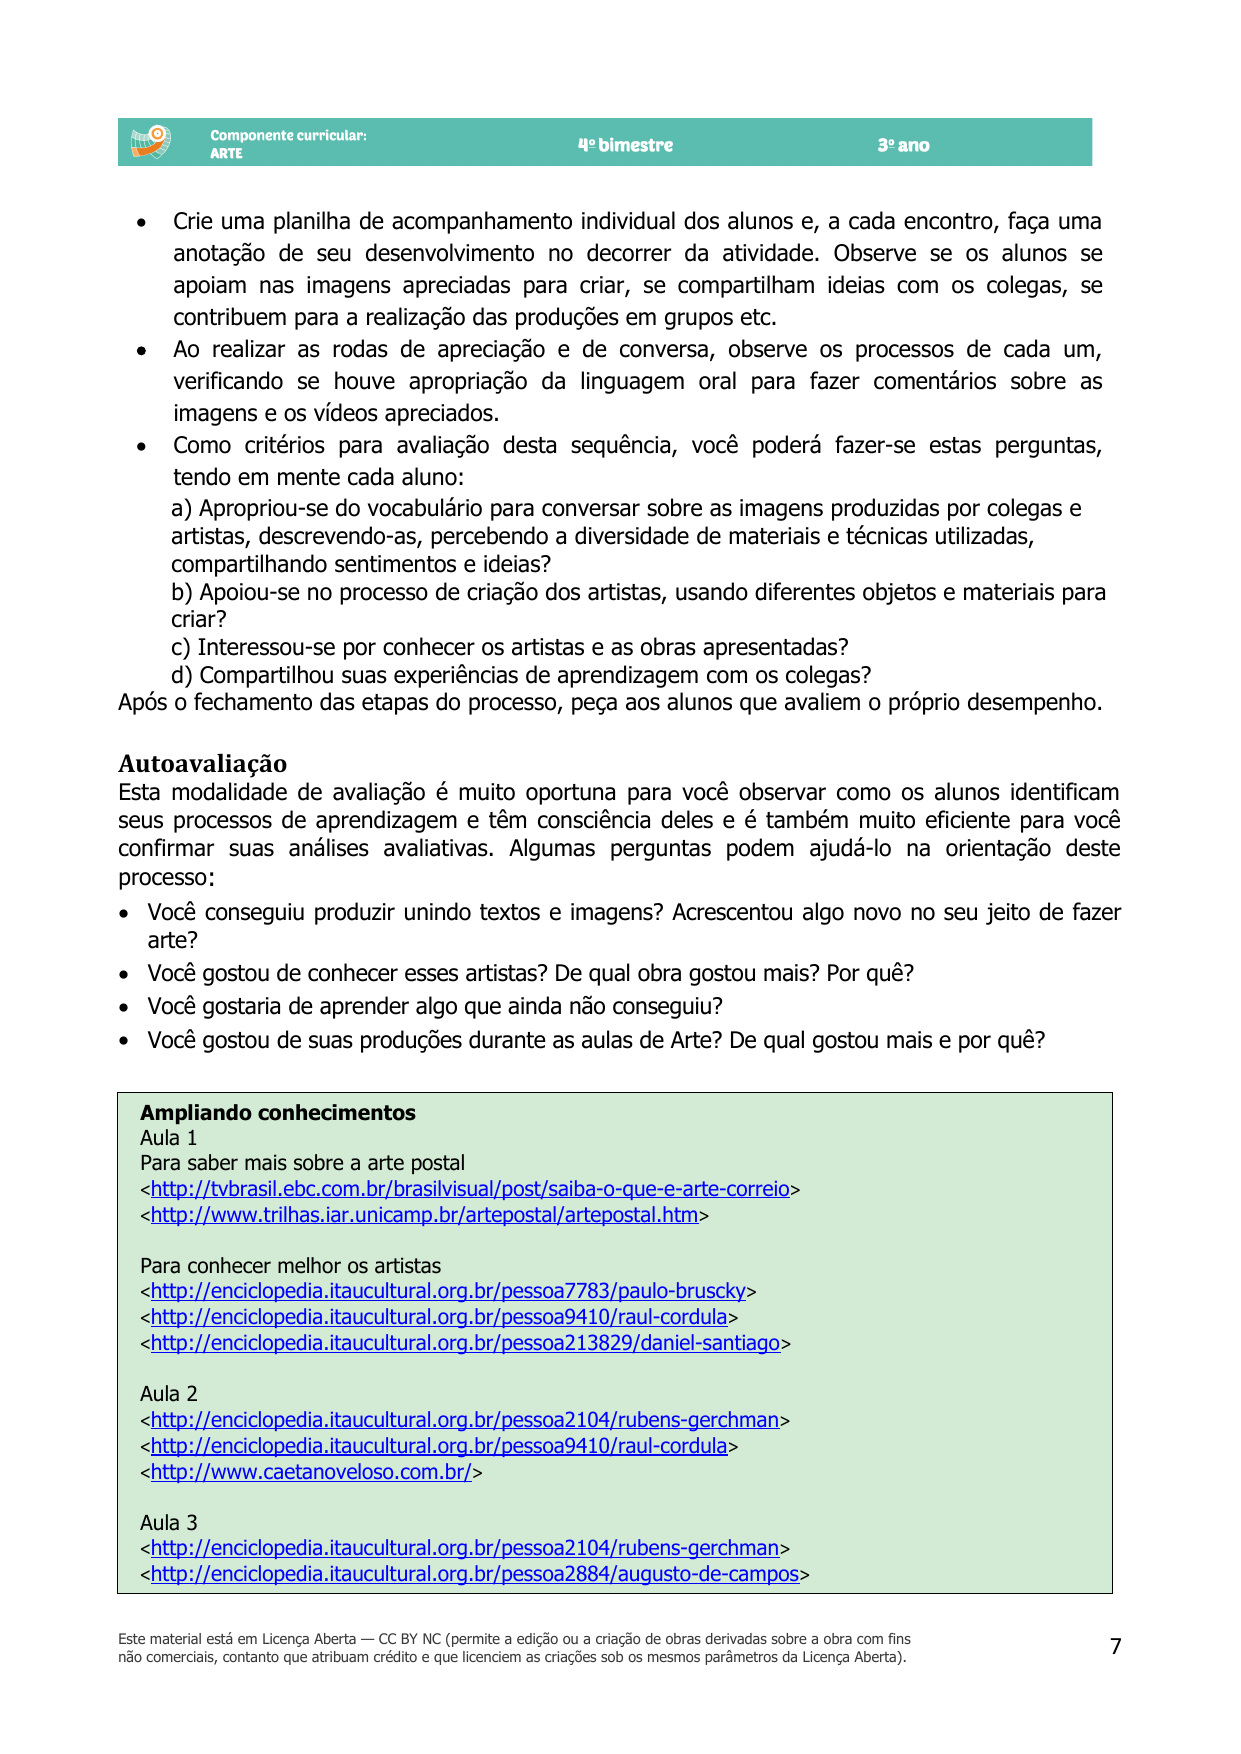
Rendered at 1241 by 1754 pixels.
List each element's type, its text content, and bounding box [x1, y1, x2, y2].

text Autoavaliação [118, 747, 1122, 778]
text Você gostou de suas produções durante as aulas de Arte? De qual gostou mais e por quê? [118, 1025, 1122, 1053]
text d) Compartilhou suas experiências de aprendizagem com os colegas? [171, 660, 1122, 688]
text Você gostou de conhecer esses artistas? De qual obra gostou mais? Por quê? [118, 958, 1122, 986]
table_header Ampliando conhecimentos Aula 1 Para saber mais sobre a arte postal <http://tvbrasil.ebc.com.br/brasilvisual/post/saiba-o-que-e-arte-correio> <http://www.trilhas.iar.unicamp.br/artepostal/artepostal.htm> Para conhecer melhor os artistas <http://enciclopedia.itaucultural.org.br/pessoa7783/paulo-bruscky> <http://enciclopedia.itaucultural.org.br/pessoa9410/raul-cordula> <http://enciclopedia.itaucultural.org.br/pessoa213829/daniel-santiago> Aula 2 <http://enciclopedia.itaucultural.org.br/pessoa2104/rubens-gerchman> <http://enciclopedia.itaucultural.org.br/pessoa9410/raul-cordula> <http://www.caetanoveloso.com.br/> Aula 3 <http://enciclopedia.itaucultural.org.br/pessoa2104/rubens-gerchman> <http://enciclopedia.itaucultural.org.br/pessoa2884/augusto-de-campos> [118, 1093, 1112, 1593]
text c) Interessou-se por conhecer os artistas e as obras apresentadas? [171, 632, 1122, 660]
text a) Apropriou-se do vocabulário para conversar sobre as imagens produzidas por colegas e artistas, descrevendo-as, percebendo a diversidade de materiais e técnicas utilizadas, compartilhando sentimentos e ideias? [171, 494, 1122, 577]
text Você conseguiu produzir unindo textos e imagens? Acrescentou algo novo no seu jeito de fazer arte? [118, 897, 1122, 953]
list Como critérios para avaliação desta sequência, você poderá fazer-se estas perguntas, tendo em mente cada aluno: [136, 430, 1104, 490]
text Você gostaria de aprender algo que ainda não conseguiu? [118, 992, 1122, 1020]
text b) Apoiou-se no processo de criação dos artistas, usando diferentes objetos e materiais para criar? [171, 577, 1122, 632]
list Ao realizar as rodas de apreciação e de conversa, observe os processos de cada um, verificando se houve apropriação da linguagem oral para fazer comentários sobre as imagens e os vídeos apreciados. [136, 334, 1104, 426]
picture [118, 118, 1093, 166]
list Crie uma planilha de acompanhamento individual dos alunos e, a cada encontro, faça uma anotação de seu desenvolvimento no decorrer da atividade. Observe se os alunos se apoiam nas imagens apreciadas para criar, se compartilham ideias com os colegas, se contribuem para a realização das produções em grupos etc. [136, 207, 1104, 330]
text Esta modalidade de avaliação é muito oportuna para você observar como os alunos identificam seus processos de aprendizagem e têm consciência deles e é também muito eficiente para você confirmar suas análises avaliativas. Algumas perguntas podem ajudá-lo na orientação deste processo: [118, 778, 1122, 891]
text Após o fechamento das etapas do processo, peça aos alunos que avaliem o próprio desempenho. [118, 688, 1122, 716]
